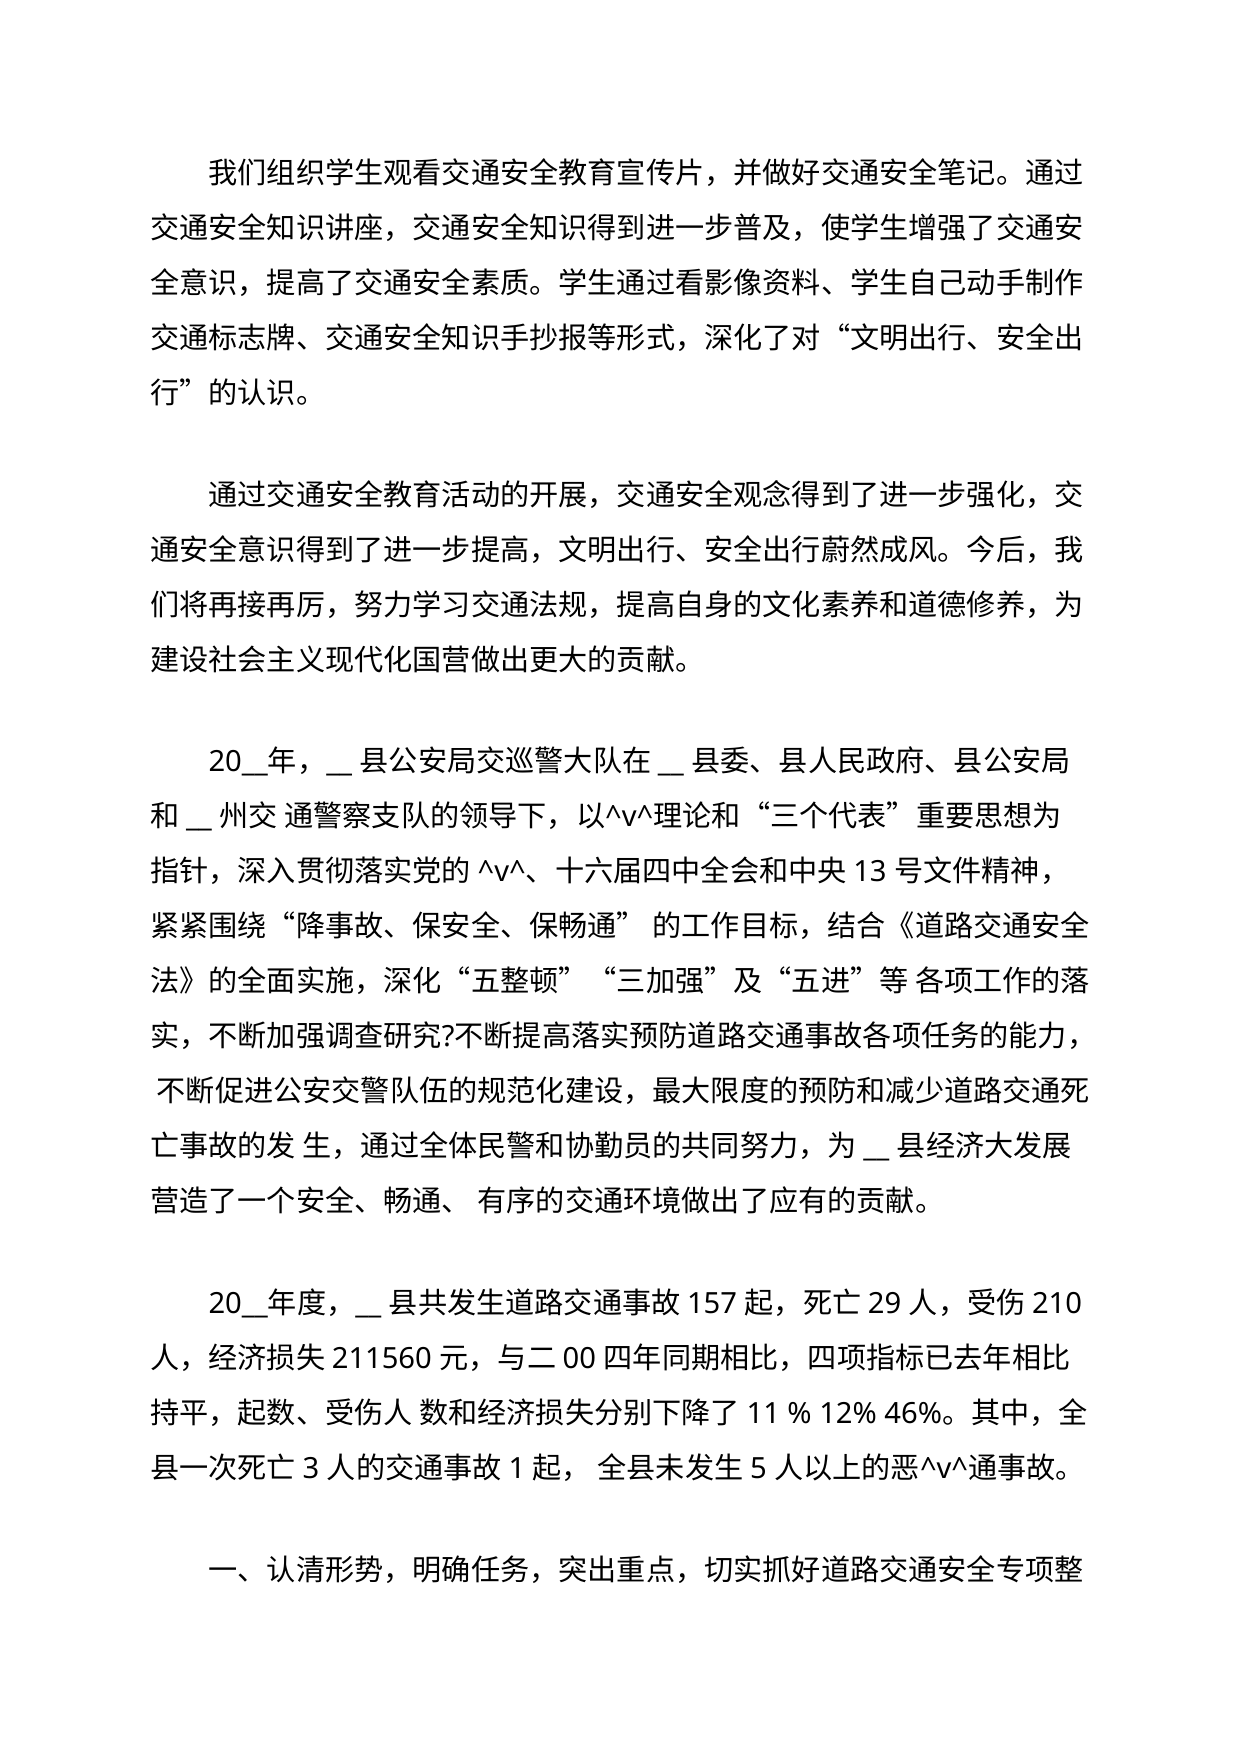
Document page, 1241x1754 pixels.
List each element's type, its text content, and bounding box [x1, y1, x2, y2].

text 20__年度，__ 县共发生道路交通事故 157 起，死亡 29 人，受伤 210 人，经济损失 211560 元，与二 00 四年同期相比，四项指标已去年相比持平，起数、受伤人 数和经济损失分别下降了 11 % 12% 46%。其中，全县一次死亡 3 人的交通事故 1 起， 全县未发生 5 人以上的恶^v^通事故。 [150, 1279, 1090, 1487]
text 通过交通安全教育活动的开展，交通安全观念得到了进一步强化，交通安全意识得到了进一步提高，文明出行、安全出行蔚然成风。今后，我们将再接再厉，努力学习交通法规，提高自身的文化素养和道德修养，为建设社会主义现代化国营做出更大的贡献。 [150, 471, 1090, 678]
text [150, 1546, 1090, 1588]
text 20__年，__ 县公安局交巡警大队在 __ 县委、县人民政府、县公安局和 __ 州交 通警察支队的领导下，以^v^理论和“三个代表”重要思想为指针，深入贯彻落实党的 ^v^、十六届四中全会和中央 13 号文件精神，紧紧围绕“降事故、保安全、保畅通” 的工作目标，结合《道路交通安全法》的全面实施，深化“五整顿”“三加强”及“五进”等 各项工作的落实，不断加强调查研究?不断提高落实预防道路交通事故各项任务的能力， 不断促进公安交警队伍的规范化建设，最大限度的预防和减少道路交通死亡事故的发 生，通过全体民警和协勤员的共同努力，为 __ 县经济大发展营造了一个安全、畅通、 有序的交通环境做出了应有的贡献。 [150, 738, 1090, 1220]
text 我们组织学生观看交通安全教育宣传片，并做好交通安全笔记。通过交通安全知识讲座，交通安全知识得到进一步普及，使学生增强了交通安全意识，提高了交通安全素质。学生通过看影像资料、学生自己动手制作交通标志牌、交通安全知识手抄报等形式，深化了对“文明出行、安全出行”的认识。 [150, 150, 1090, 412]
